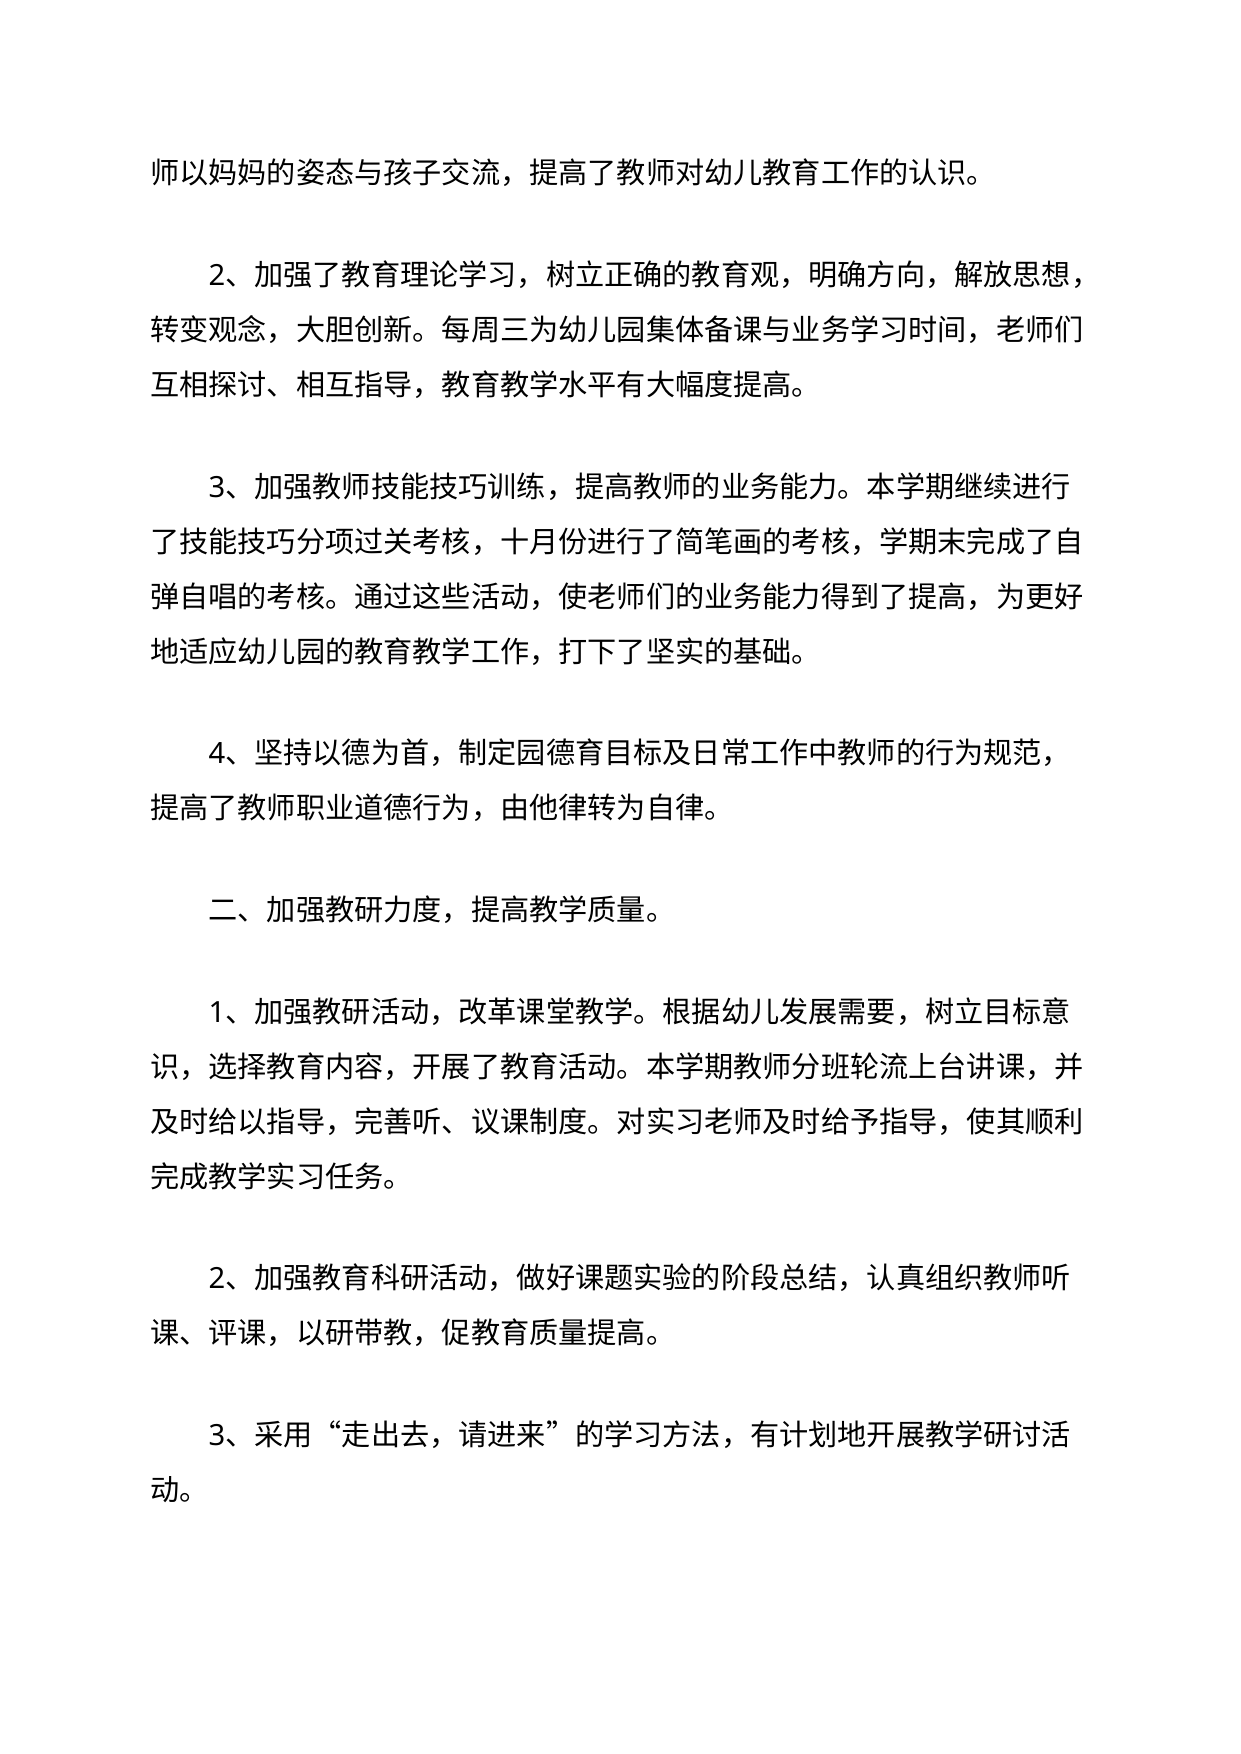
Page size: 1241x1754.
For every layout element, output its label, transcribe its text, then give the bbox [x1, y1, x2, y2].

text 3、采用“走出去，请进来”的学习方法，有计划地开展教学研讨活动。 [150, 1412, 1090, 1509]
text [150, 150, 1090, 192]
text 4、坚持以德为首，制定园德育目标及日常工作中教师的行为规范，提高了教师职业道德行为，由他律转为自律。 [150, 730, 1090, 827]
text 1、加强教研活动，改革课堂教学。根据幼儿发展需要，树立目标意识，选择教育内容，开展了教育活动。本学期教师分班轮流上台讲课，并及时给以指导，完善听、议课制度。对实习老师及时给予指导，使其顺利完成教学实习任务。 [150, 988, 1090, 1196]
text 2、加强了教育理论学习，树立正确的教育观，明确方向，解放思想，转变观念，大胆创新。每周三为幼儿园集体备课与业务学习时间，老师们互相探讨、相互指导，教育教学水平有大幅度提高。 [150, 252, 1090, 404]
text 3、加强教师技能技巧训练，提高教师的业务能力。本学期继续进行了技能技巧分项过关考核，十月份进行了简笔画的考核，学期末完成了自弹自唱的考核。通过这些活动，使老师们的业务能力得到了提高，为更好地适应幼儿园的教育教学工作，打下了坚实的基础。 [150, 463, 1090, 671]
text 2、加强教育科研活动，做好课题实验的阶段总结，认真组织教师听课、评课，以研带教，促教育质量提高。 [150, 1255, 1090, 1352]
text 二、加强教研力度，提高教学质量。 [150, 887, 1090, 929]
